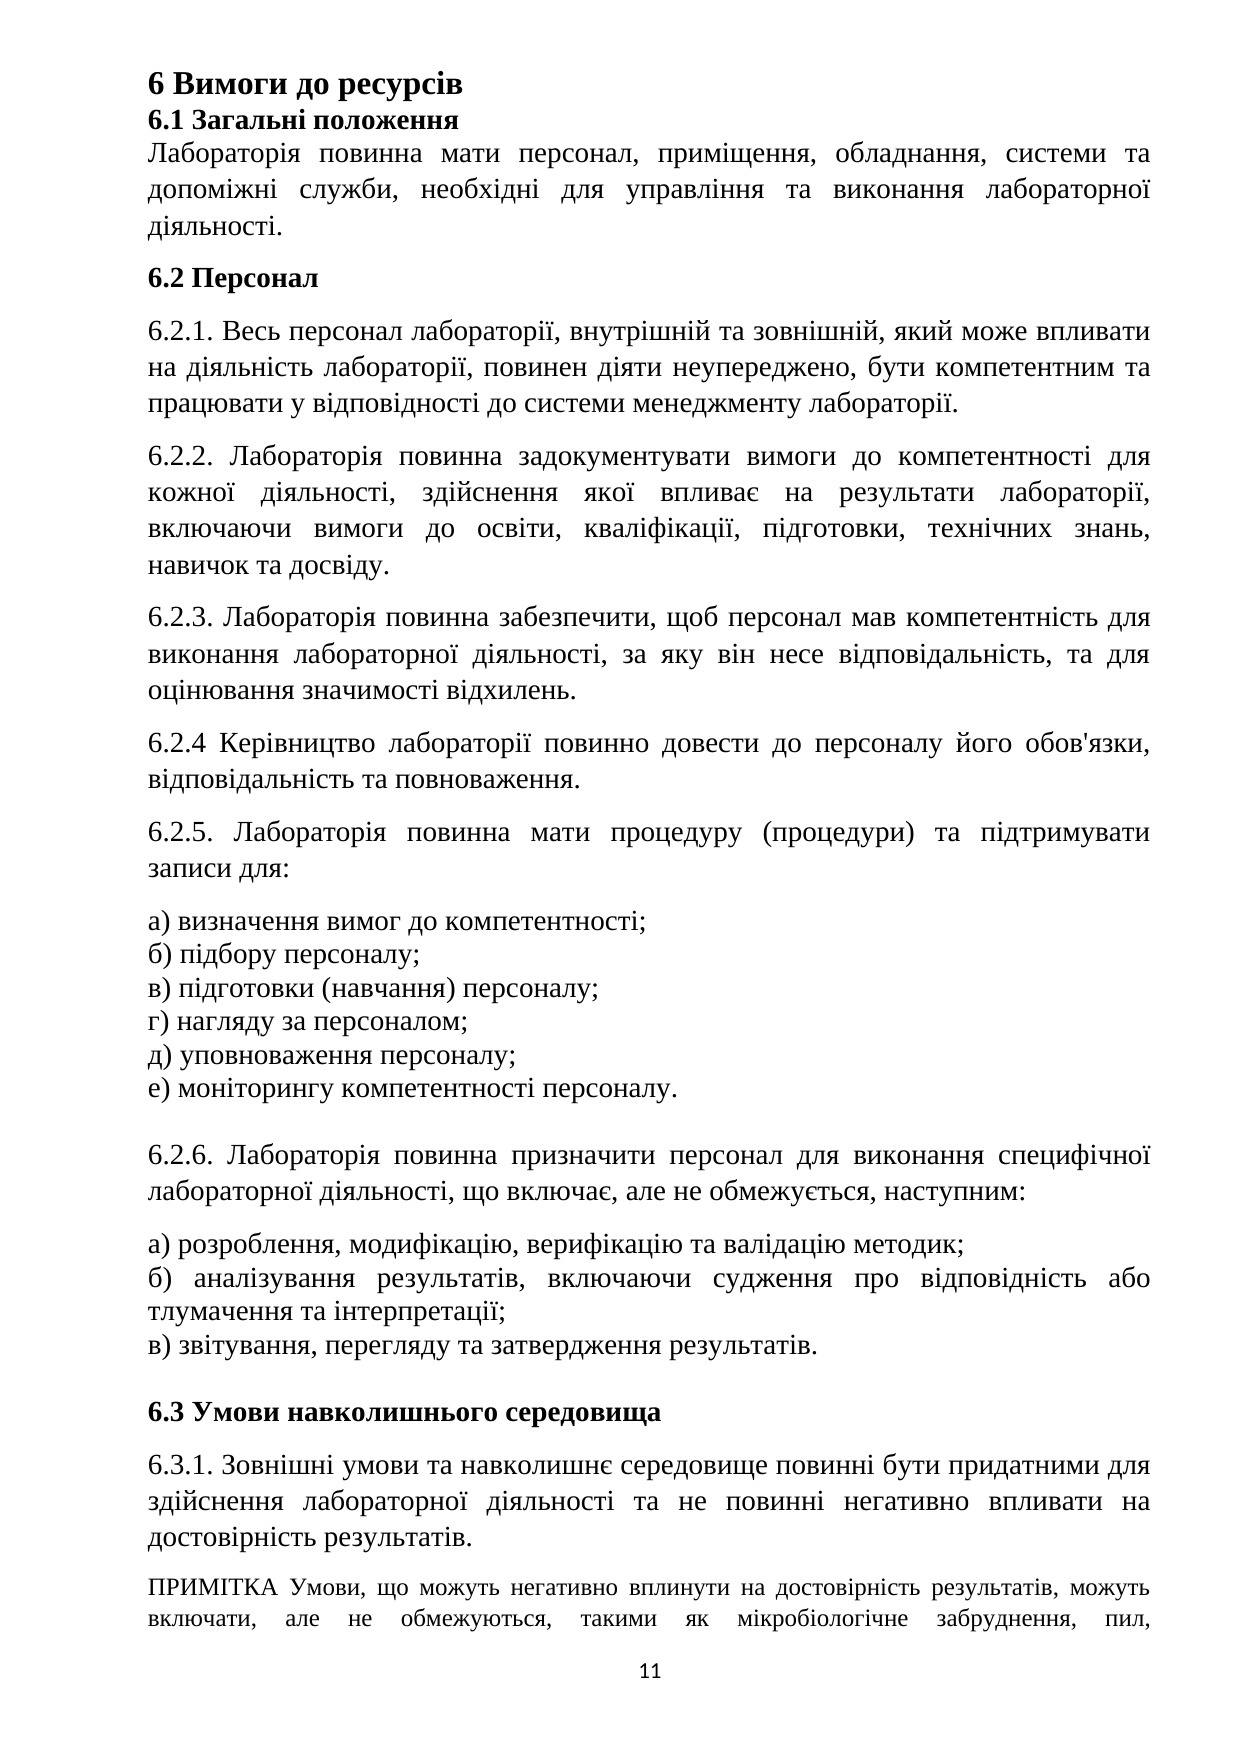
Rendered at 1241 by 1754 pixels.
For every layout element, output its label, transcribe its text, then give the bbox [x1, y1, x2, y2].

text 6.3 Умови навколишнього середовища [148, 1394, 1152, 1428]
text 6.1 Загальні положення [148, 102, 1152, 135]
text б) підбору персоналу; [148, 936, 1152, 970]
text 6.2.5. Лабораторія повинна мати процедуру (процедури) та підтримувати записи для: [148, 814, 1152, 883]
text 6.2.2. Лабораторія повинна задокументувати вимоги до компетентності для кожної діяльності, здійснення якої впливає на результати лабораторії, включаючи вимоги до освіти, кваліфікації, підготовки, технічних знань, навичок та досвіду. [148, 438, 1152, 580]
text в) підготовки (навчання) персоналу; [148, 970, 1152, 1003]
text а) визначення вимог до компетентності; [148, 903, 1152, 936]
text б) аналізування результатів, включаючи судження про відповідність або тлумачення та інтерпретації; [148, 1260, 1152, 1327]
text 6.2.6. Лабораторія повинна призначити персонал для виконання специфічної лабораторної діяльності, що включає, але не обмежується, наступним: [148, 1137, 1152, 1207]
text Лабораторія повинна мати персонал, приміщення, обладнання, системи та допоміжні служби, необхідні для управління та виконання лабораторної діяльності. [148, 135, 1152, 241]
text а) розроблення, модифікацію, верифікацію та валідацію методик; [148, 1226, 1152, 1260]
text 6.2 Персонал [148, 260, 1152, 294]
text г) нагляду за персоналом; [148, 1003, 1152, 1037]
text в) звітування, перегляду та затвердження результатів. [148, 1327, 1152, 1361]
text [148, 1572, 1152, 1632]
text 6.2.3. Лабораторія повинна забезпечити, щоб персонал мав компетентність для виконання лабораторної діяльності, за яку він несе відповідальність, та для оцінювання значимості відхилень. [148, 599, 1152, 705]
text е) моніторингу компетентності персоналу. [148, 1070, 1152, 1104]
text 6.2.1. Весь персонал лабораторії, внутрішній та зовнішній, який може впливати на діяльність лабораторії, повинен діяти неупереджено, бути компетентним та працювати у відповідності до системи менеджменту лабораторії. [148, 313, 1152, 419]
text 6 Вимоги до ресурсів [148, 63, 1152, 102]
text 6.3.1. Зовнішні умови та навколишнє середовище повинні бути придатними для здійснення лабораторної діяльності та не повинні негативно впливати на достовірність результатів. [148, 1447, 1152, 1553]
text 6.2.4 Керівництво лабораторії повинно довести до персоналу його обов'язки, відповідальність та повноваження. [148, 725, 1152, 794]
text д) уповноваження персоналу; [148, 1037, 1152, 1070]
